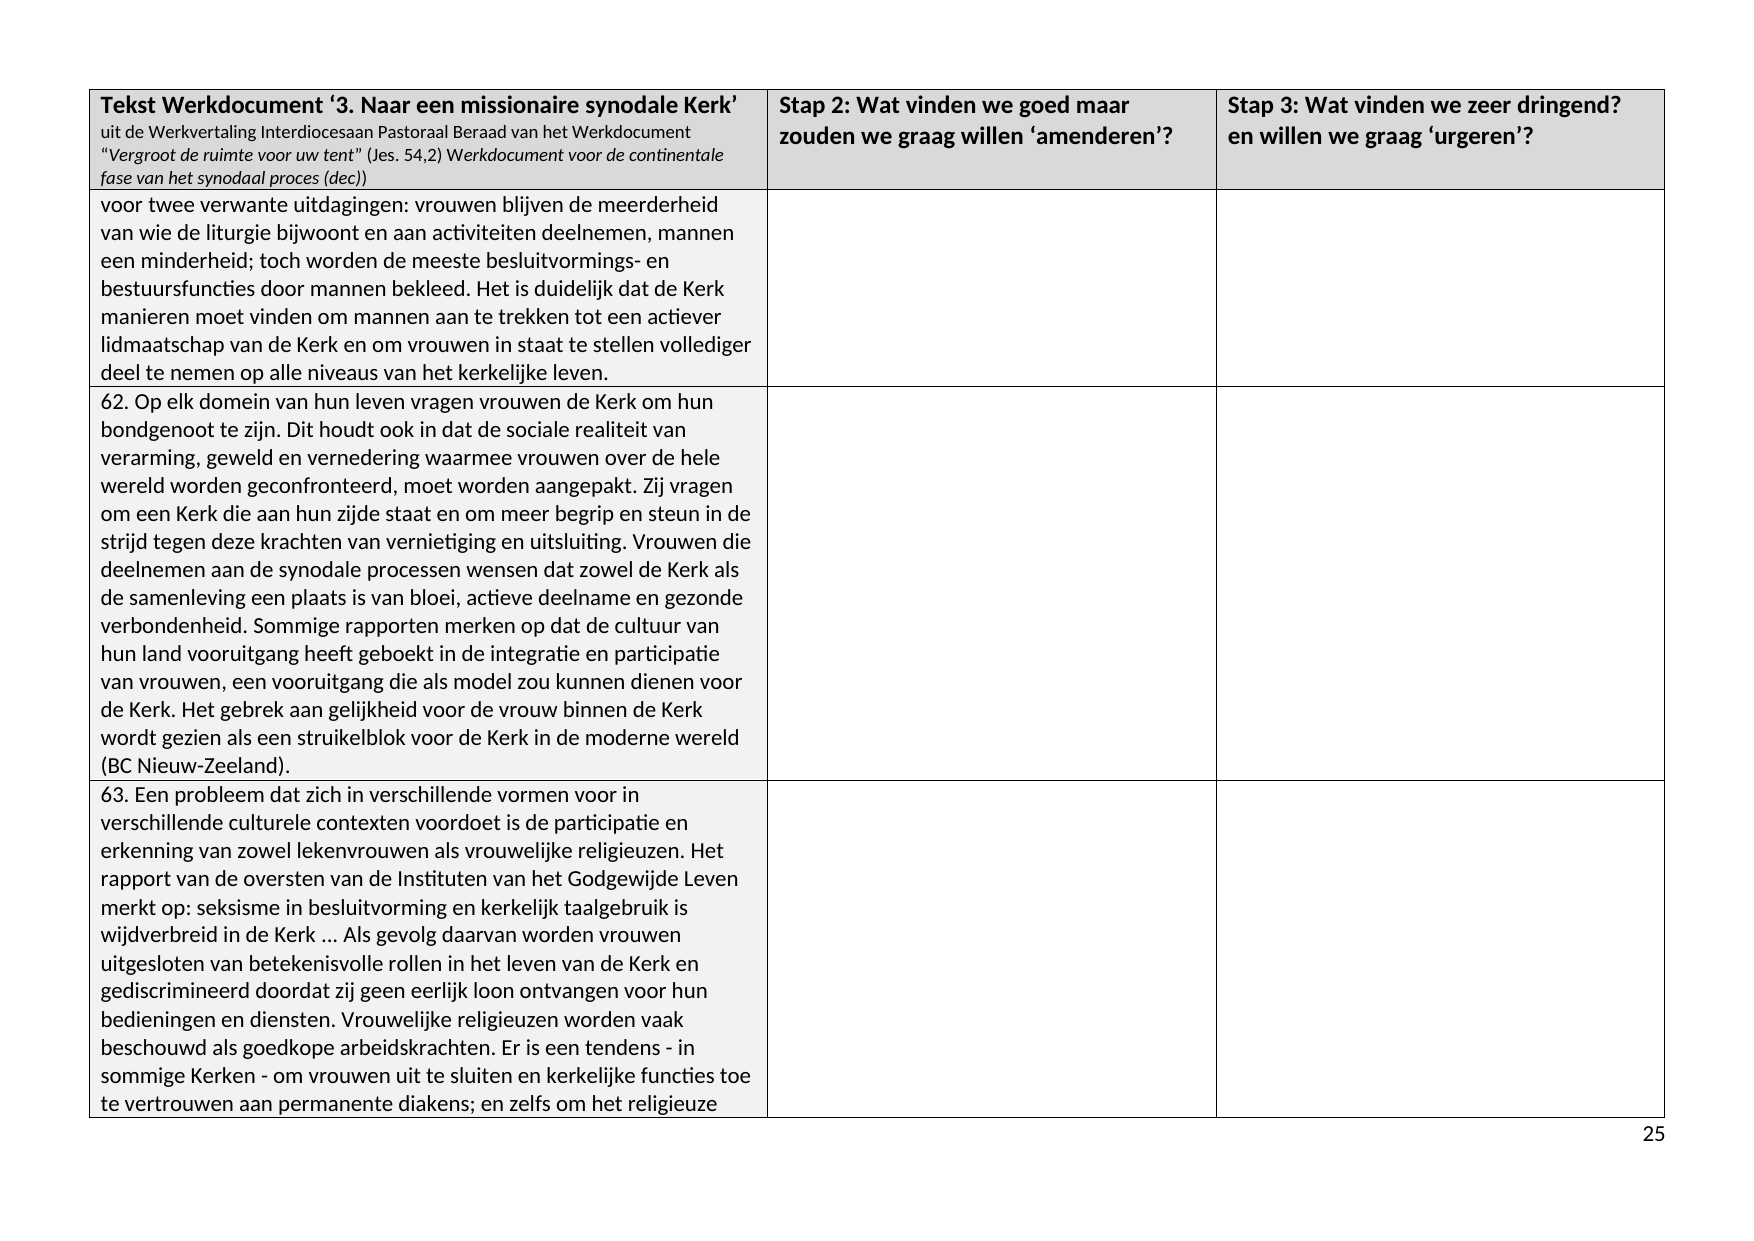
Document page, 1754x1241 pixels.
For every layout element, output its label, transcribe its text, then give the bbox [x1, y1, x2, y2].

table_cell [768, 387, 1216, 779]
table_header Tekst Werkdocument ‘3. Naar een missionaire synodale Kerk’ uit de Werkvertaling Interdiocesaan Pastoraal Beraad van het Werkdocument “Vergroot de ruimte voor uw tent” (Jes. 54,2) Werkdocument voor de continentale fase van het synodaal proces (dec)) [90, 90, 767, 189]
table_header Stap 2: Wat vinden we goed maar zouden we graag willen ‘amenderen’? [768, 90, 1216, 189]
table_header Stap 3: Wat vinden we zeer dringend? en willen we graag ‘urgeren’? [1217, 90, 1664, 189]
table_cell [1217, 387, 1664, 779]
table_cell [768, 190, 1216, 386]
table_cell [1217, 190, 1664, 386]
table_cell 62. Op elk domein van hun leven vragen vrouwen de Kerk om hun bondgenoot te zijn. Dit houdt ook in dat de sociale realiteit van verarming, geweld en vernedering waarmee vrouwen over de hele wereld worden geconfronteerd, moet worden aangepakt. Zij vragen om een Kerk die aan hun zijde staat en om meer begrip en steun in de strijd tegen deze krachten van vernietiging en uitsluiting. Vrouwen die deelnemen aan de synodale processen wensen dat zowel de Kerk als de samenleving een plaats is van bloei, actieve deelname en gezonde verbondenheid. Sommige rapporten merken op dat de cultuur van hun land vooruitgang heeft geboekt in de integratie en participatie van vrouwen, een vooruitgang die als model zou kunnen dienen voor de Kerk. Het gebrek aan gelijkheid voor de vrouw binnen de Kerk wordt gezien als een struikelblok voor de Kerk in de moderne wereld (BC Nieuw-Zeeland). [90, 387, 767, 779]
table_cell [768, 781, 1216, 1117]
table_cell [1217, 781, 1664, 1117]
